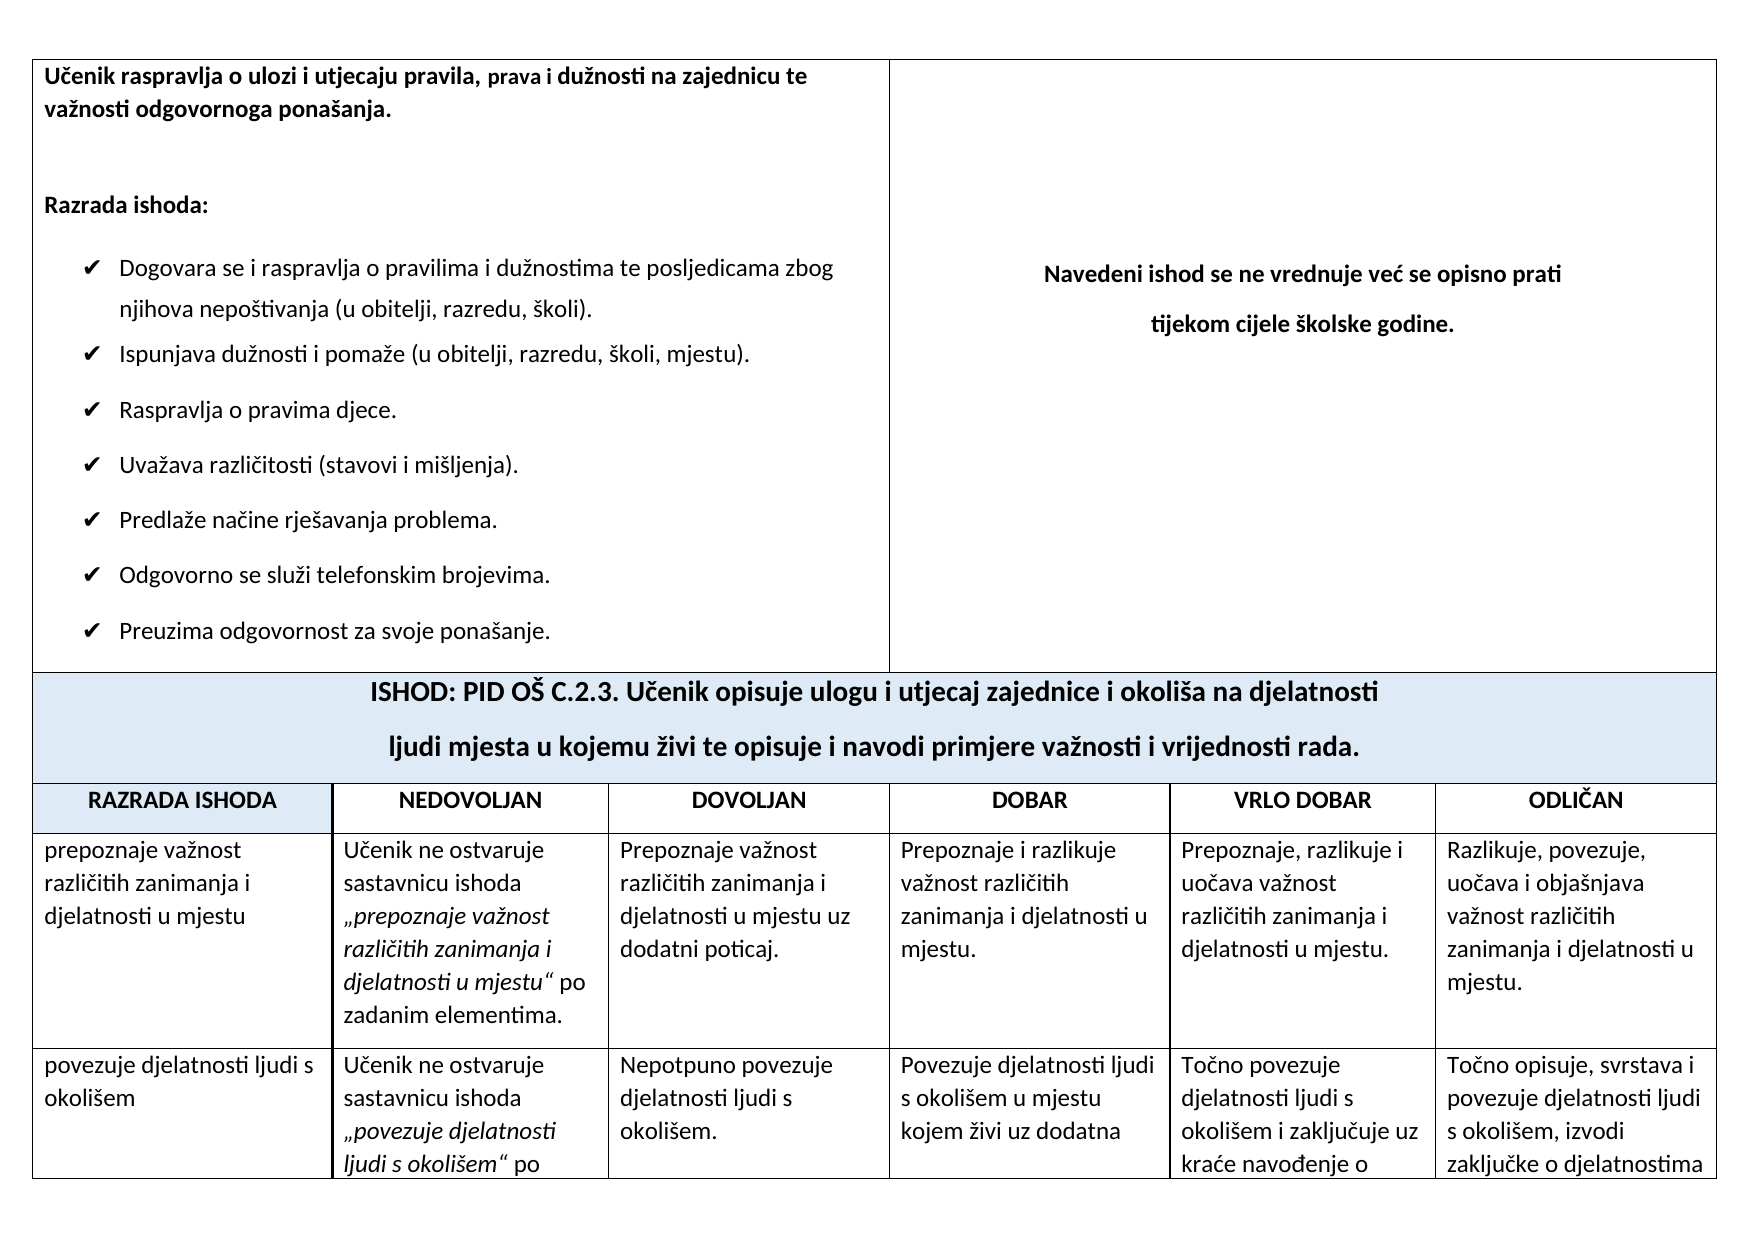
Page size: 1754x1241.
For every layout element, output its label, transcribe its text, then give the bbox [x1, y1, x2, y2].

table_cell Prepoznaje, razlikuje i uočava važnost različitih zanimanja i djelatnosti u mjestu. [1171, 834, 1435, 1048]
table_cell ISHOD: PID OŠ C.2.3. Učenik opisuje ulogu i utjecaj zajednice i okoliša na djelatnosti ljudi mjesta u kojemu živi te opisuje i navodi primjere važnosti i vrijednosti rada. [33, 673, 1716, 783]
table_cell Prepoznaje važnost različitih zanimanja i djelatnosti u mjestu uz dodatni poticaj. [609, 834, 889, 1048]
table_cell VRLO DOBAR [1171, 784, 1435, 833]
table_cell ODLIČAN [1436, 784, 1716, 833]
table_cell DOVOLJAN [609, 784, 889, 833]
table_cell RAZRADA ISHODA [33, 784, 331, 833]
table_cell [334, 1049, 608, 1178]
table_cell prepoznaje važnost različitih zanimanja i djelatnosti u mjestu [33, 834, 331, 1048]
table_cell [609, 1049, 889, 1178]
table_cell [33, 1049, 331, 1178]
table_cell NEDOVOLJAN [334, 784, 608, 833]
table_cell Učenik ne ostvaruje sastavnicu ishoda „prepoznaje važnost različitih zanimanja i djelatnosti u mjestu“ po zadanim elementima. [334, 834, 608, 1048]
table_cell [890, 60, 1716, 672]
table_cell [33, 60, 889, 672]
table_cell Prepoznaje i razlikuje važnost različitih zanimanja i djelatnosti u mjestu. [890, 834, 1169, 1048]
table_cell DOBAR [890, 784, 1169, 833]
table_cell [890, 1049, 1169, 1178]
table_cell Razlikuje, povezuje, uočava i objašnjava važnost različitih zanimanja i djelatnosti u mjestu. [1436, 834, 1716, 1048]
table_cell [1436, 1049, 1716, 1178]
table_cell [1171, 1049, 1435, 1178]
